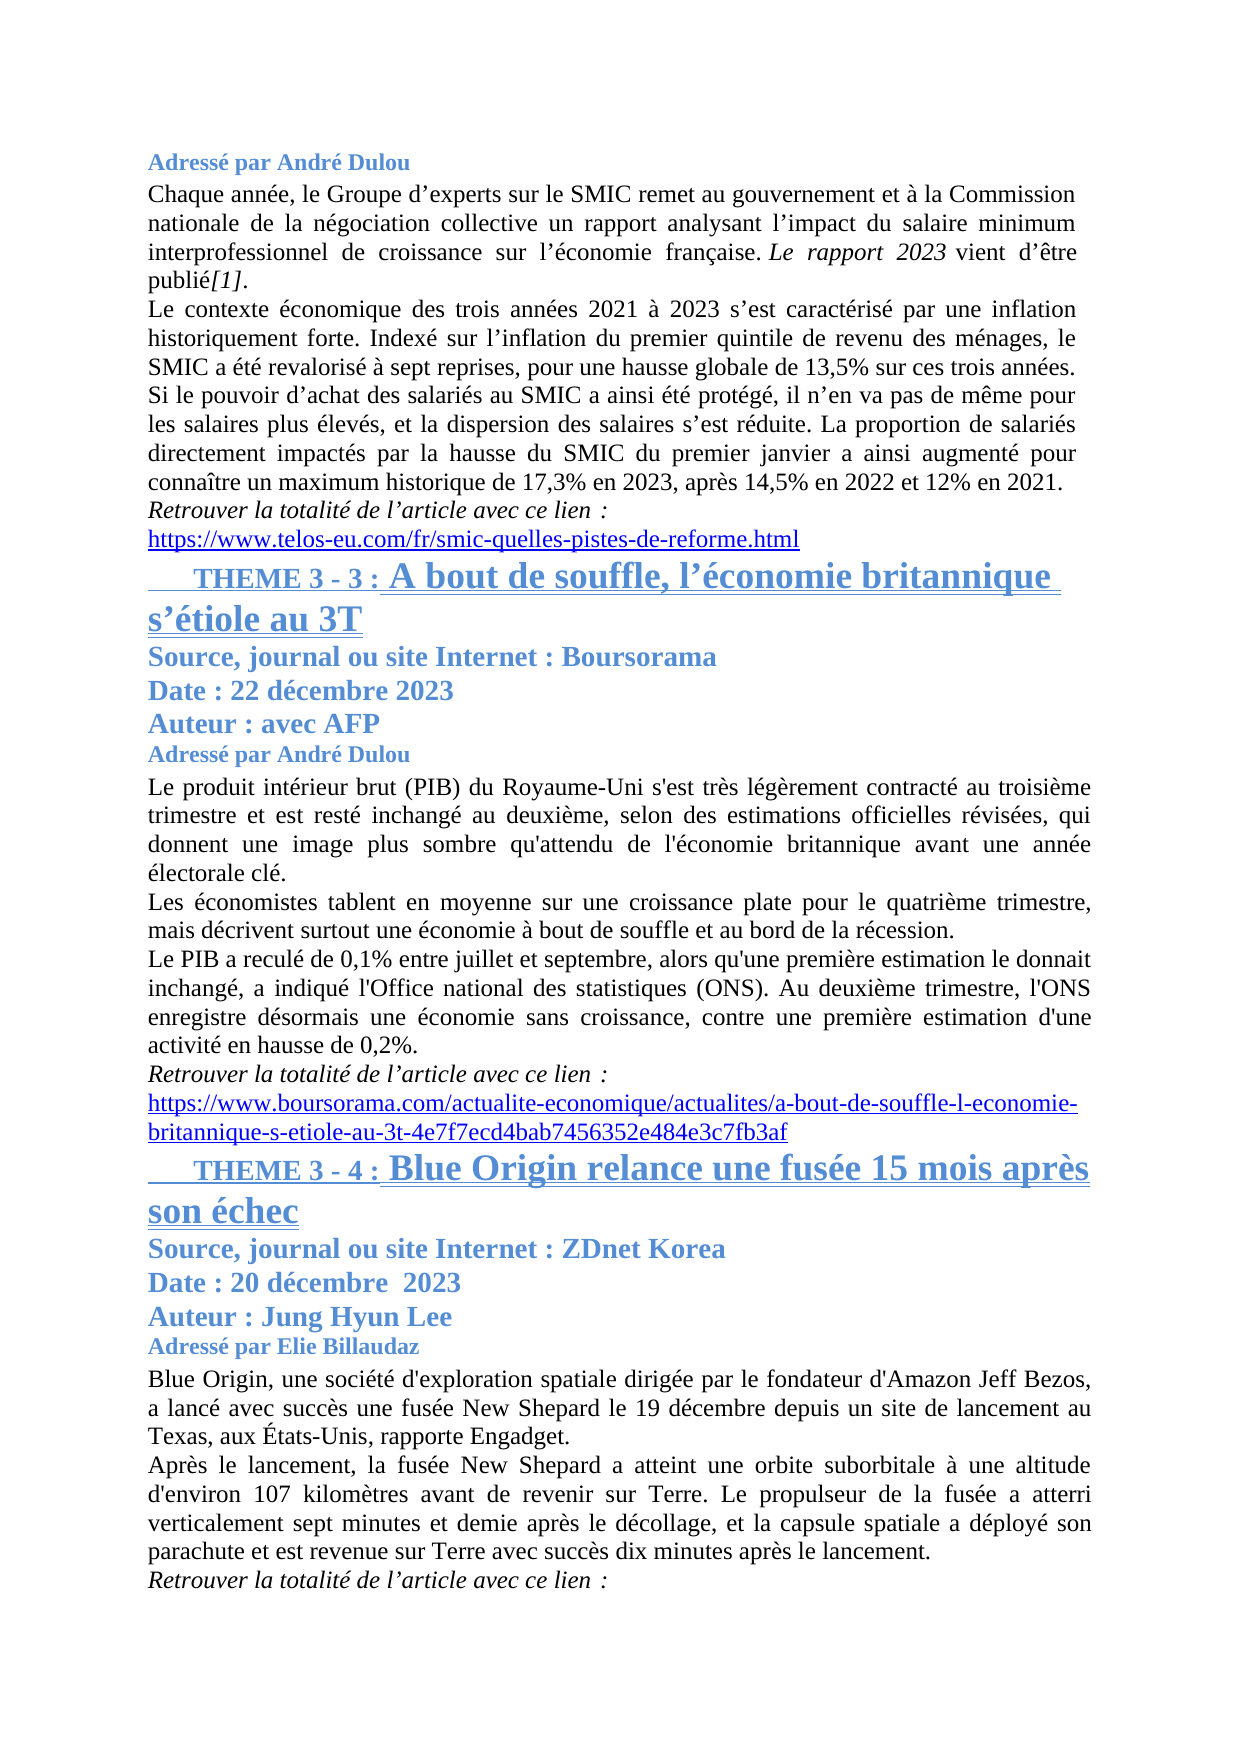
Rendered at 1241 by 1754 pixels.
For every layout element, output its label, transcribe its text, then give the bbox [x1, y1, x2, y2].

text Blue Origin, une société d'exploration spatiale dirigée par le fondateur d'Amazon Jeff Bezos, a lancé avec succès une fusée New Shepard le 19 décembre depuis un site de lancement au Texas, aux États-Unis, rapporte Engadget. [148, 1364, 1093, 1450]
text Chaque année, le Groupe d’experts sur le SMIC remet au gouvernement et à la Commission nationale de la négociation collective un rapport analysant l’impact du salaire minimum interprofessionnel de croissance sur l’économie française. Le rapport 2023 vient d’être publié[1]. [148, 179, 1077, 294]
text Adressé par André Dulou [148, 740, 1093, 767]
text Date : 22 décembre 2023 [148, 673, 1093, 706]
text Auteur : avec AFP [148, 706, 1093, 740]
text Le PIB a reculé de 0,1% entre juillet et septembre, alors qu'une première estimation le donnait inchangé, a indiqué l'Office national des statistiques (ONS). Au deuxième trimestre, l'ONS enregistre désormais une économie sans croissance, contre une première estimation d'une activité en hausse de 0,2%. [148, 944, 1093, 1059]
text Retrouver la totalité de l’article avec ce lien : [148, 496, 1093, 524]
text Date : 20 décembre 2023 [148, 1265, 1093, 1299]
text Le produit intérieur brut (PIB) du Royaume-Uni s'est très légèrement contracté au troisième trimestre et est resté inchangé au deuxième, selon des estimations officielles révisées, qui donnent une image plus sombre qu'attendu de l'économie britannique avant une année électorale clé. [148, 772, 1093, 887]
text THEME 3 - 4 : Blue Origin relance une fusée 15 mois après son échec [148, 1145, 1093, 1232]
text Retrouver la totalité de l’article avec ce lien : [148, 1059, 1093, 1088]
text Le contexte économique des trois années 2021 à 2023 s’est caractérisé par une inflation historiquement forte. Indexé sur l’inflation du premier quintile de revenu des ménages, le SMIC a été revalorisé à sept reprises, pour une hausse globale de 13,5% sur ces trois années. Si le pouvoir d’achat des salariés au SMIC a ainsi été protégé, il n’en va pas de même pour les salaires plus élevés, et la dispersion des salaires s’est réduite. La proportion de salariés directement impactés par la hausse du SMIC du premier janvier a ainsi augmenté pour connaître un maximum historique de 17,3% en 2023, après 14,5% en 2022 et 12% en 2021. [148, 294, 1077, 496]
text Adressé par André Dulou [148, 148, 1093, 175]
text Auteur : Jung Hyun Lee [148, 1299, 1093, 1332]
text https://www.boursorama.com/actualite-economique/actualites/a-bout-de-souffle-l-economie-britannique-s-etiole-au-3t-4e7f7ecd4bab7456352e484e3c7fb3af [148, 1088, 1093, 1145]
text THEME 3 - 3 : A bout de souffle, l’économie britannique s’étiole au 3T [148, 553, 1093, 639]
text Source, journal ou site Internet : Boursorama [148, 639, 1093, 673]
text Après le lancement, la fusée New Shepard a atteint une orbite suborbitale à une altitude d'environ 107 kilomètres avant de revenir sur Terre. Le propulseur de la fusée a atterri verticalement sept minutes et demie après le décollage, et la capsule spatiale a déployé son parachute et est revenue sur Terre avec succès dix minutes après le lancement. [148, 1450, 1093, 1565]
text Adressé par Elie Billaudaz [148, 1332, 1093, 1360]
text Source, journal ou site Internet : ZDnet Korea [148, 1232, 1093, 1265]
text Retrouver la totalité de l’article avec ce lien : [148, 1565, 1093, 1594]
text Les économistes tablent en moyenne sur une croissance plate pour le quatrième trimestre, mais décrivent surtout une économie à bout de souffle et au bord de la récession. [148, 887, 1093, 944]
text https://www.telos-eu.com/fr/smic-quelles-pistes-de-reforme.html [148, 524, 1093, 553]
